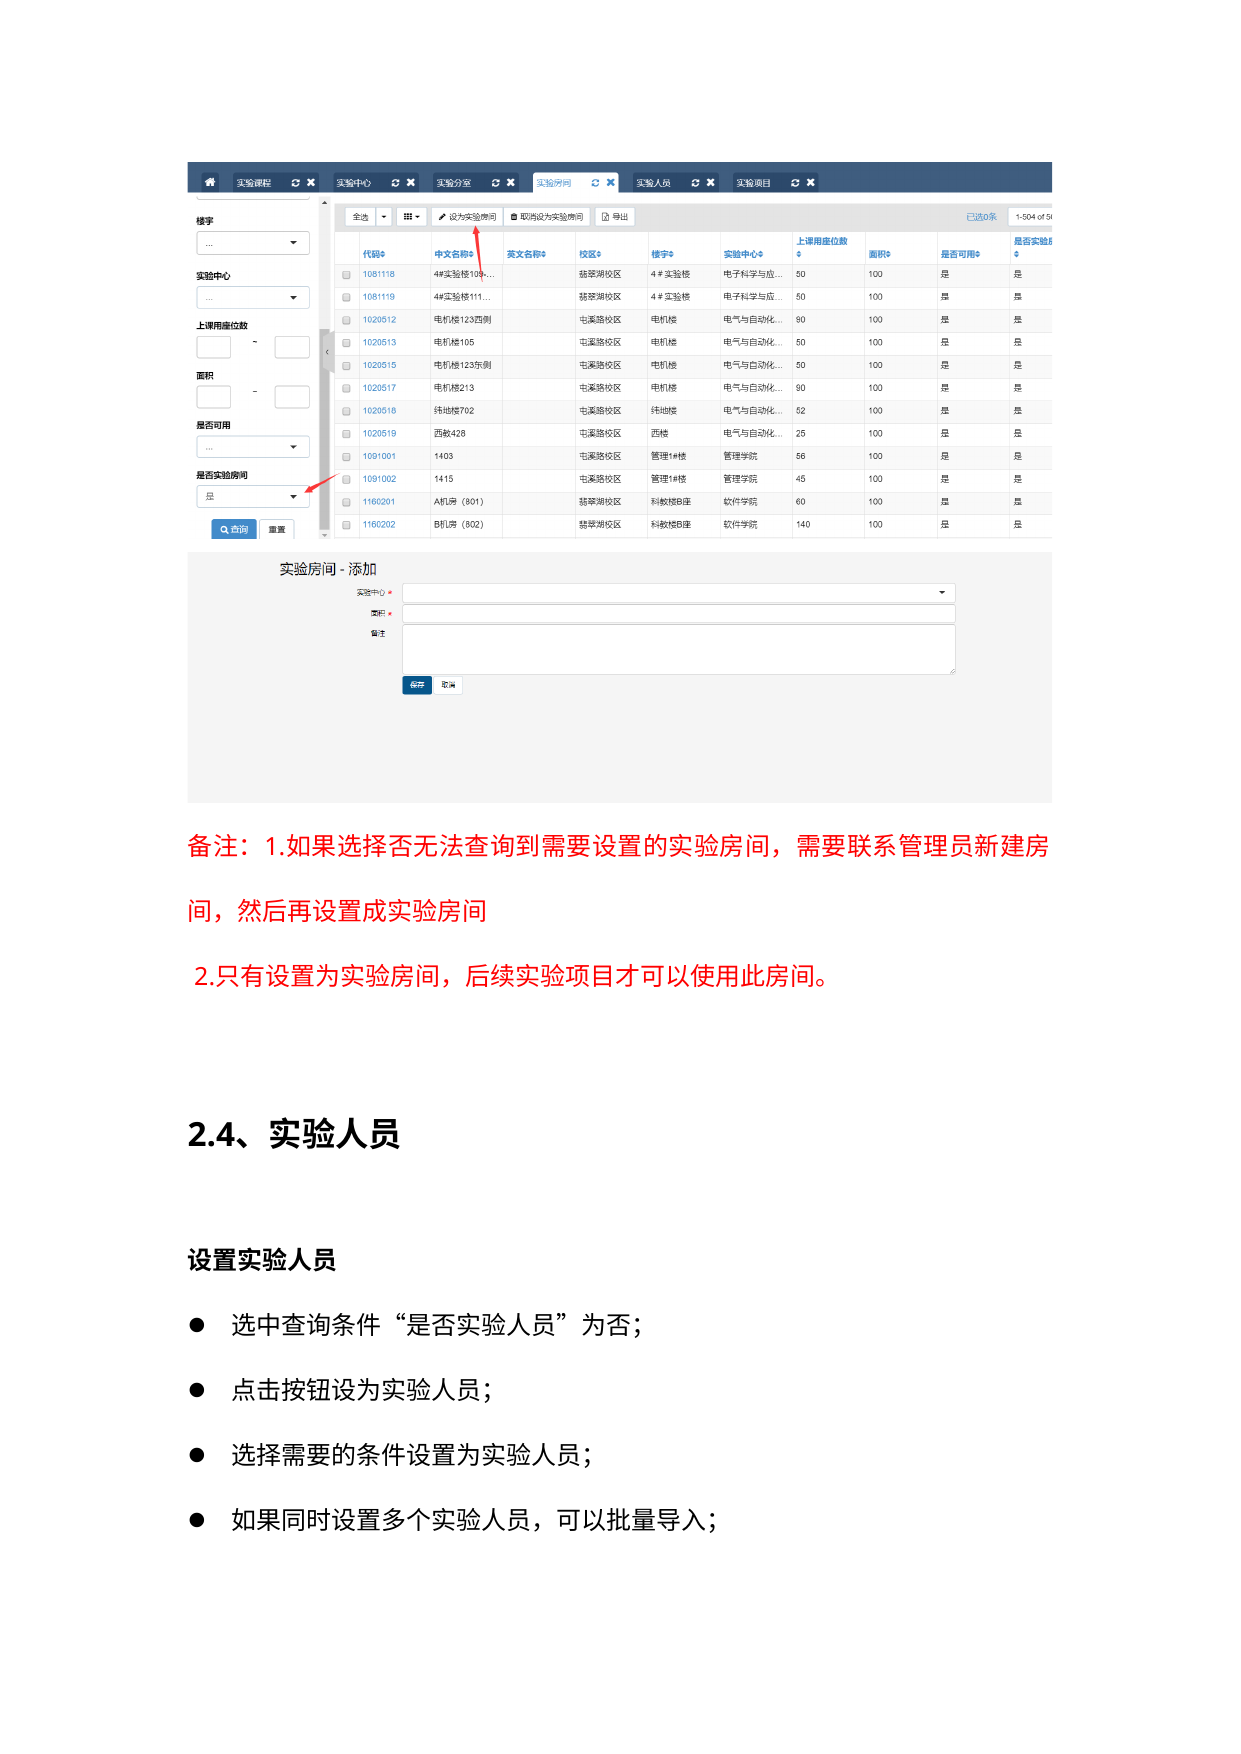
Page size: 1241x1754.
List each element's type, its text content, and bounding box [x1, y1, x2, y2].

list 点击按钮设为实验人员； [187, 1356, 1053, 1421]
picture [187, 162, 1053, 539]
list 选中查询条件“是否实验人员”为否； [187, 1291, 1053, 1356]
text 2.只有设置为实验房间，后续实验项目才可以使用此房间。 [187, 942, 1053, 1007]
text 设置实验人员 [187, 1226, 1053, 1291]
list 选择需要的条件设置为实验人员； [187, 1421, 1053, 1486]
picture [187, 552, 1053, 803]
text 备注：1.如果选择否无法查询到需要设置的实验房间，需要联系管理员新建房间，然后再设置成实验房间 [187, 812, 1053, 942]
subtitle 2.4、实验人员 [187, 1099, 1053, 1164]
list 如果同时设置多个实验人员，可以批量导入； [187, 1486, 1053, 1551]
